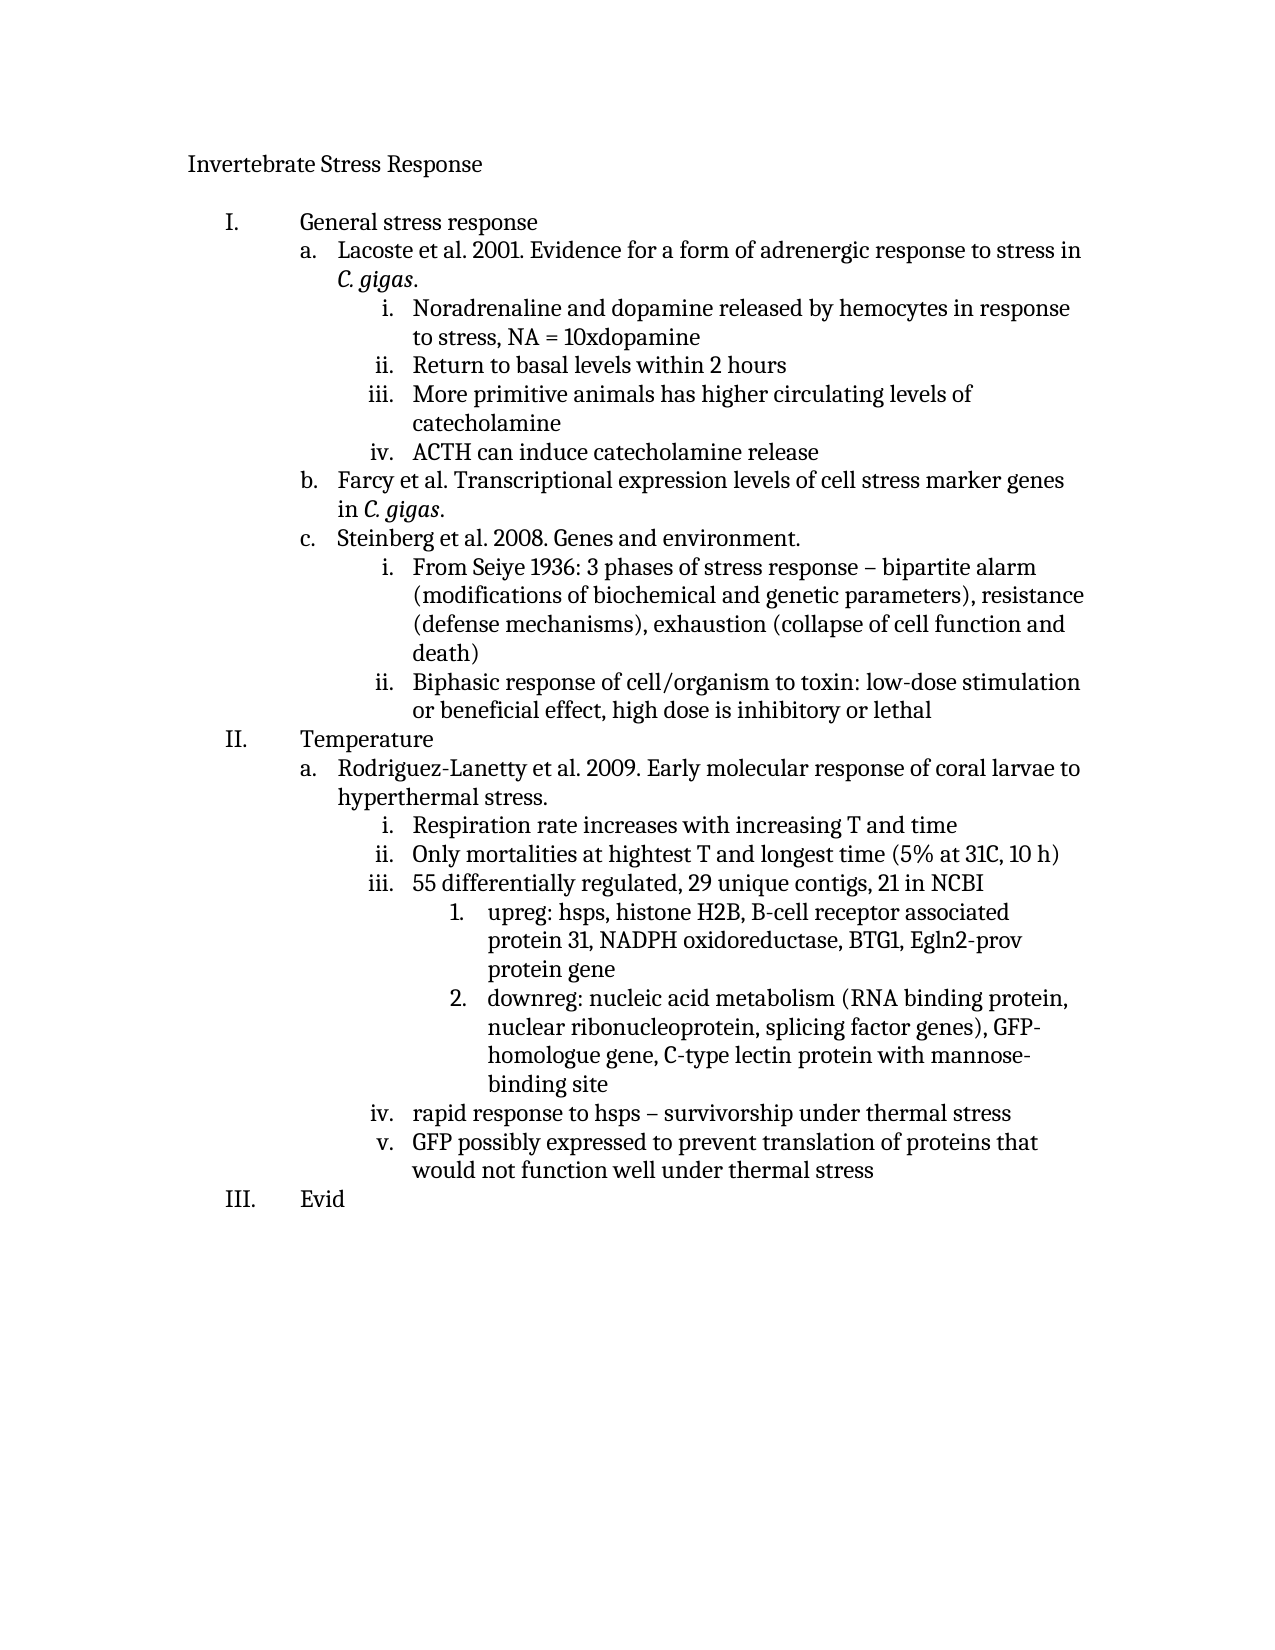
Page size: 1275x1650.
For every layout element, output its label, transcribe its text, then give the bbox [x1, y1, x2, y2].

list Respiration rate increases with increasing T and time [394, 811, 1087, 840]
list From Seiye 1936: 3 phases of stress response – bipartite alarm (modifications of biochemical and genetic parameters), resistance (defense mechanisms), exhaustion (collapse of cell function and death) [394, 552, 1087, 667]
list GFP possibly expressed to prevent translation of proteins that would not function well under thermal stress [394, 1127, 1087, 1185]
list ACTH can induce catecholamine release [394, 437, 1087, 466]
list Evid [225, 1185, 1087, 1214]
list Lacoste et al. 2001. Evidence for a form of adrenergic response to stress in C. gigas. [300, 236, 1087, 294]
list More primitive animals has higher circulating levels of catecholamine [394, 380, 1087, 437]
list rapid response to hsps – survivorship under thermal stress [394, 1099, 1087, 1127]
list downreg: nucleic acid metabolism (RNA binding protein, nuclear ribonucleoprotein, splicing factor genes), GFP-homologue gene, C-type lectin protein with mannose-binding site [450, 984, 1087, 1099]
text Invertebrate Stress Response [187, 150, 1087, 179]
list Biphasic response of cell/organism to toxin: low-dose stimulation or beneficial effect, high dose is inhibitory or lethal [394, 667, 1087, 725]
list upreg: hsps, histone H2B, B-cell receptor associated protein 31, NADPH oxidoreductase, BTG1, Egln2-prov protein gene [450, 897, 1087, 984]
list Noradrenaline and dopamine released by hemocytes in response to stress, NA = 10xdopamine [394, 294, 1087, 351]
list General stress response [225, 207, 1087, 236]
list Only mortalities at hightest T and longest time (5% at 31C, 10 h) [394, 840, 1087, 869]
list Temperature [225, 725, 1087, 754]
list Farcy et al. Transcriptional expression levels of cell stress marker genes in C. gigas. [300, 466, 1087, 524]
list Rodriguez-Lanetty et al. 2009. Early molecular response of coral larvae to hyperthermal stress. [300, 754, 1087, 811]
list Return to basal levels within 2 hours [394, 351, 1087, 380]
list Steinberg et al. 2008. Genes and environment. [300, 524, 1087, 552]
list 55 differentially regulated, 29 unique contigs, 21 in NCBI [394, 869, 1087, 897]
